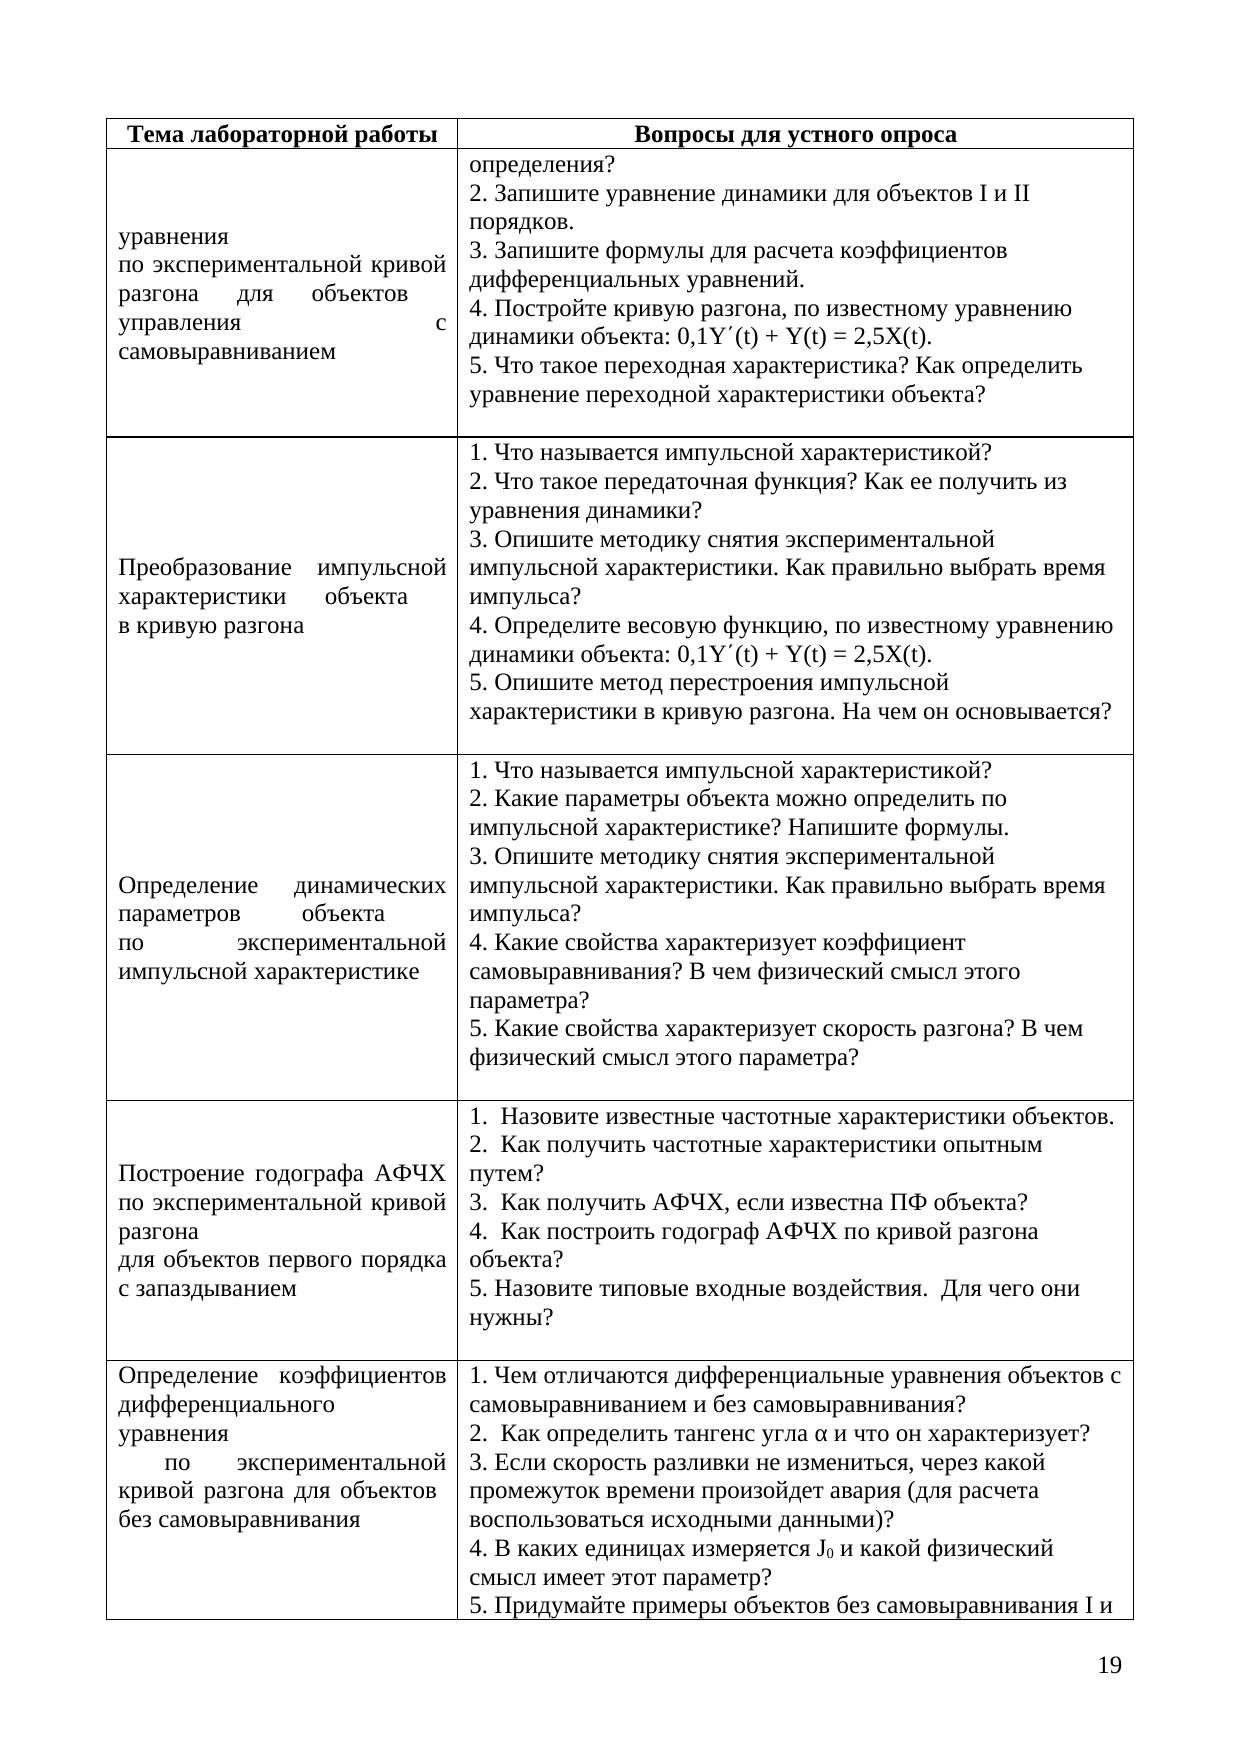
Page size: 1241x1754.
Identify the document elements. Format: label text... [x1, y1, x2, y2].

table_header Вопросы для устного опроса [458, 119, 1133, 148]
table_cell Преобразование импульсной характеристики объекта в кривую разгона [107, 438, 457, 754]
table_cell Построение годографа АФЧХ по экспериментальной кривой разгона для объектов первого порядка с запаздыванием [107, 1101, 457, 1359]
table_cell 1. Что называется импульсной характеристикой? 2. Что такое передаточная функция? Как ее получить из уравнения динамики? 3. Опишите методику снятия экспериментальной импульсной характеристики. Как правильно выбрать время импульса? 4. Определите весовую функцию, по известному уравнению динамики объекта: 0,1Y΄(t) + Y(t) = 2,5Х(t). 5. Опишите метод перестроения импульсной характеристики в кривую разгона. На чем он основывается? [458, 438, 1133, 754]
table_header Тема лабораторной работы [107, 119, 457, 148]
table_cell Определение динамических параметров объекта по экспериментальной импульсной характеристике [107, 755, 457, 1100]
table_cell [107, 1361, 457, 1619]
table_cell 1. Назовите известные частотные характеристики объектов. 2. Как получить частотные характеристики опытным путем? 3. Как получить АФЧХ, если известна ПФ объекта? 4. Как построить годограф АФЧХ по кривой разгона объекта? 5. Назовите типовые входные воздействия. Для чего они нужны? [458, 1101, 1133, 1359]
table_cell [458, 1361, 1133, 1619]
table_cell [458, 149, 1133, 436]
table_cell 1. Что называется импульсной характеристикой? 2. Какие параметры объекта можно определить по импульсной характеристике? Напишите формулы. 3. Опишите методику снятия экспериментальной импульсной характеристики. Как правильно выбрать время импульса? 4. Какие свойства характеризует коэффициент самовыравнивания? В чем физический смысл этого параметра? 5. Какие свойства характеризует скорость разгона? В чем физический смысл этого параметра? [458, 755, 1133, 1100]
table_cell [107, 149, 457, 436]
